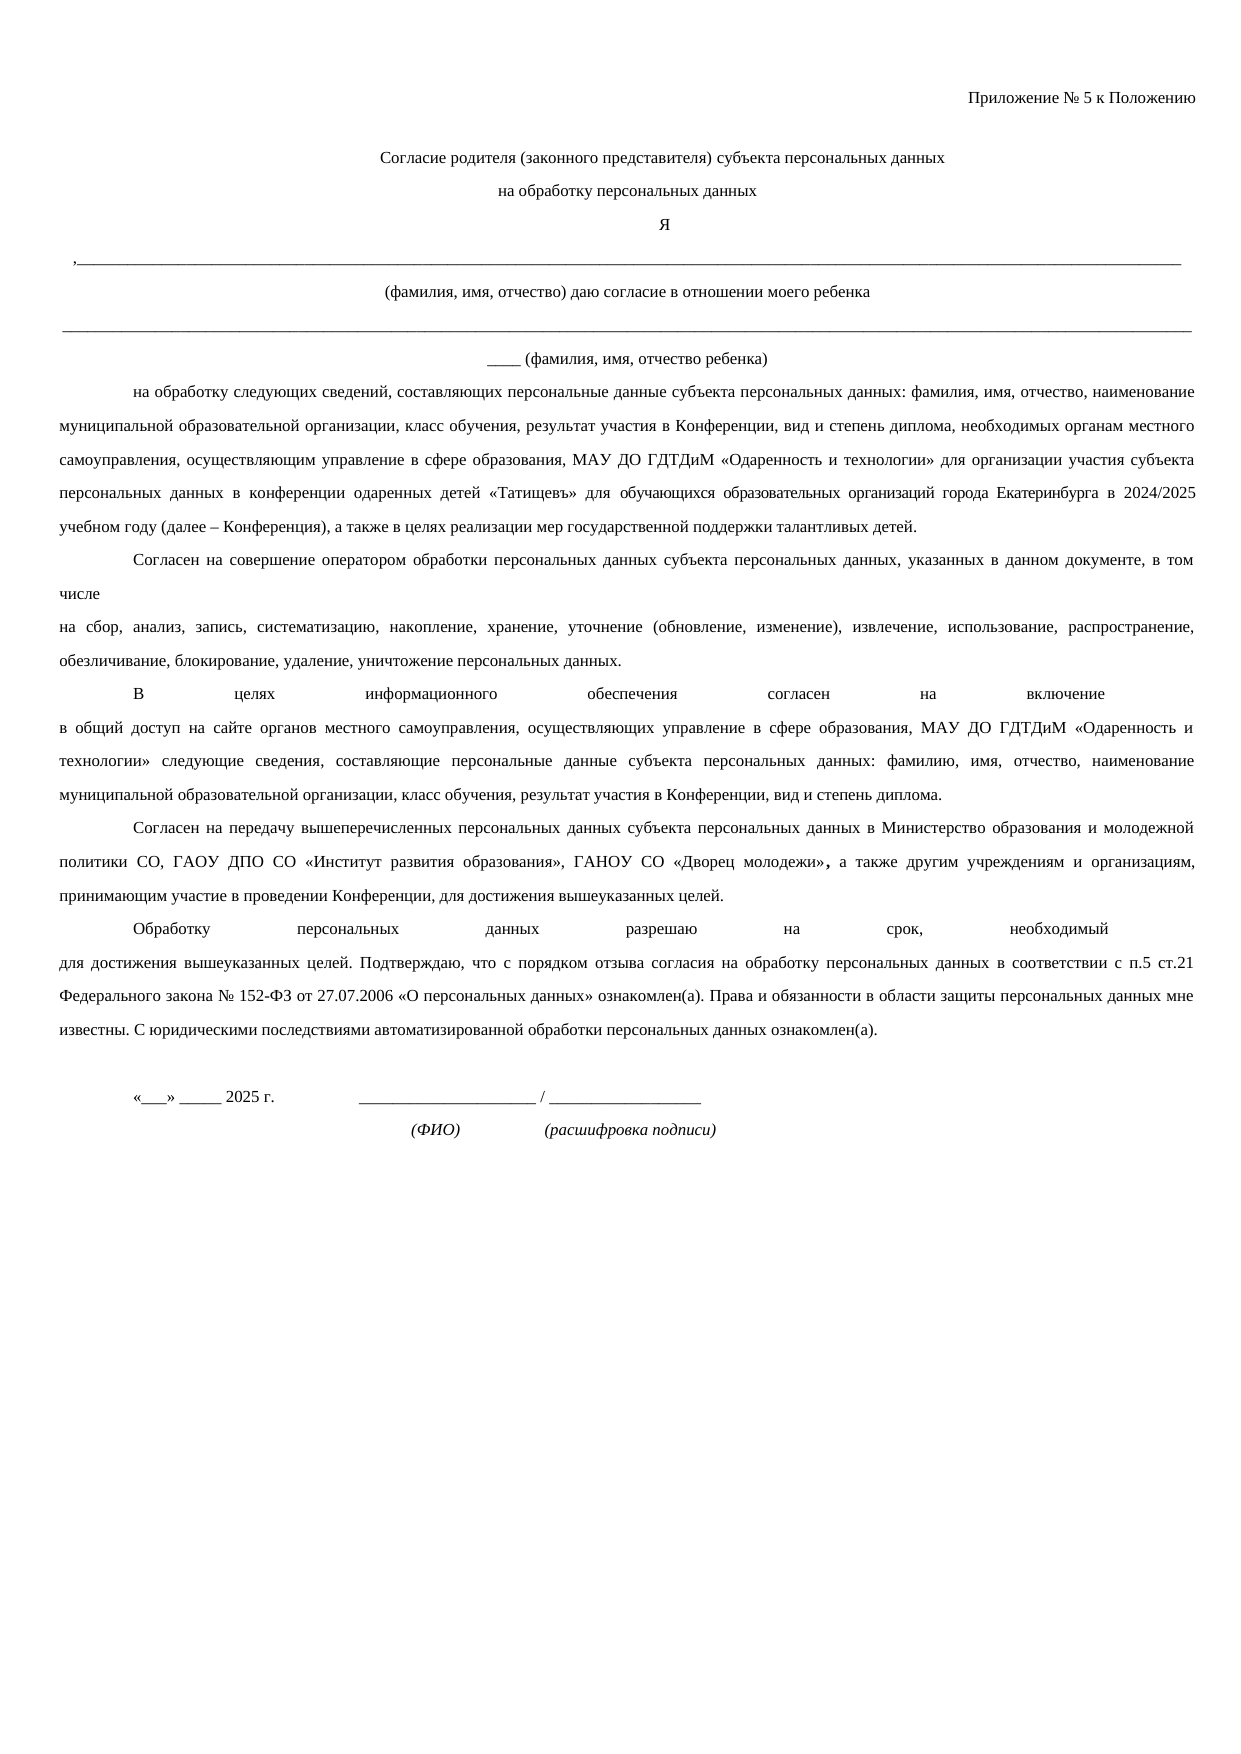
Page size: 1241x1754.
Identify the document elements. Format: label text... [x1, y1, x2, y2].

text В целях информационного обеспечения согласен на включение в общий доступ на сайте органов местного самоуправления, осуществляющих управление в сфере образования, МАУ ДО ГДТДиМ «Одаренность и технологии» следующие сведения, составляющие персональные данные субъекта персональных данных: фамилию, имя, отчество, наименование муниципальной образовательной организации, класс обучения, результат участия в Конференции, вид и степень диплома. [59, 670, 1196, 804]
text Согласен на совершение оператором обработки персональных данных субъекта персональных данных, указанных в данном документе, в том числе на сбор, анализ, запись, систематизацию, накопление, хранение, уточнение (обновление, изменение), извлечение, использование, распространение, обезличивание, блокирование, удаление, уничтожение персональных данных. [59, 536, 1196, 670]
text Согласен на передачу вышеперечисленных персональных данных субъекта персональных данных в Министерство образования и молодежной политики СО, ГАОУ ДПО СО «Институт развития образования», ГАНОУ СО «Дворец молодежи», а также другим учреждениям и организациям, принимающим участие в проведении Конференции, для достижения вышеуказанных целей. [59, 804, 1196, 905]
text Я,___________________________________________________________________________________________________________________________________ (фамилия, имя, отчество) даю согласие в отношении моего ребенка __________________________________________________________________________________________________________________________________________ (фамилия, имя, отчество ребенка) [59, 200, 1196, 368]
text Обработку персональных данных разрешаю на срок, необходимый для достижения вышеуказанных целей. Подтверждаю, что с порядком отзыва согласия на обработку персональных данных в соответствии с п.5 ст.21 Федерального закона № 152-ФЗ от 27.07.2006 «О персональных данных» ознакомлен(а). Права и обязанности в области защиты персональных данных мне известны. С юридическими последствиями автоматизированной обработки персональных данных ознакомлен(а). [59, 905, 1196, 1039]
text Согласие родителя (законного представителя) субъекта персональных данных на обработку персональных данных [59, 133, 1196, 200]
text Приложение № 5 к Положению [59, 74, 1196, 107]
text «___» _____ 2025 г. _____________________ / __________________ [59, 1072, 1196, 1106]
text (ФИО) (расшифровка подписи) [59, 1106, 1196, 1139]
text на обработку следующих сведений, составляющих персональные данные субъекта персональных данных: фамилия, имя, отчество, наименование муниципальной образовательной организации, класс обучения, результат участия в Конференции, вид и степень диплома, необходимых органам местного самоуправления, осуществляющим управление в сфере образования, МАУ ДО ГДТДиМ «Одаренность и технологии» для организации участия субъекта персональных данных в конференции одаренных детей «Татищевъ» для обучающихся образовательных организаций города Екатеринбурга в 2024/2025 учебном году (далее – Конференция), а также в целях реализации мер государственной поддержки талантливых детей. [59, 368, 1196, 536]
